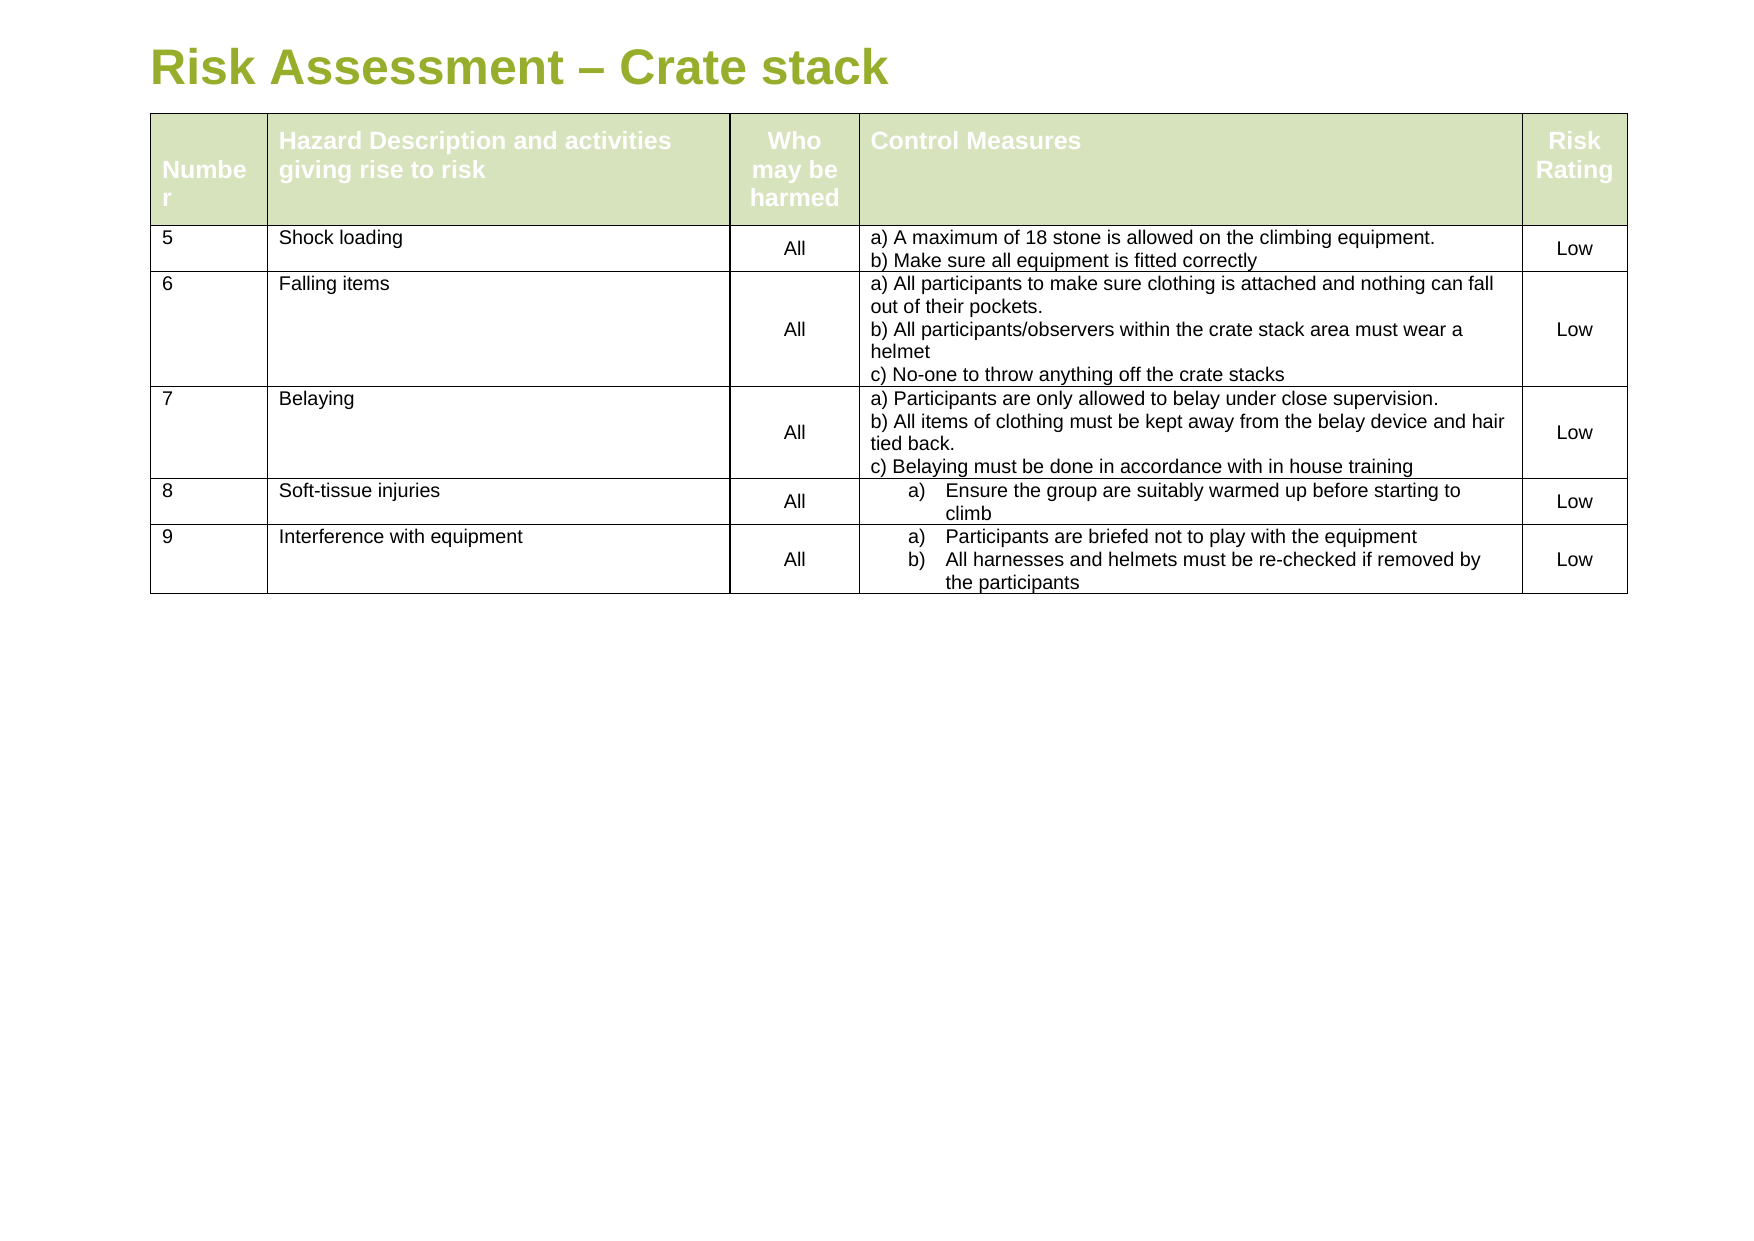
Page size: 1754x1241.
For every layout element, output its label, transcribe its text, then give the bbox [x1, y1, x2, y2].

table_cell Soft-tissue injuries [268, 479, 729, 524]
table_cell Interference with equipment [268, 525, 729, 593]
table_cell a) Participants are only allowed to belay under close supervision. b) All items of clothing must be kept away from the belay device and hair tied back. c) Belaying must be done in accordance with in house training [860, 387, 1522, 478]
table_cell Low [1523, 226, 1627, 271]
table_cell Low [1523, 387, 1627, 478]
table_header Number [151, 114, 267, 225]
table_cell 7 [151, 387, 267, 478]
table_cell 6 [151, 272, 267, 386]
table_cell a) All participants to make sure clothing is attached and nothing can fall out of their pockets. b) All participants/observers within the crate stack area must wear a helmet c) No-one to throw anything off the crate stacks [860, 272, 1522, 386]
table_header Hazard Description and activities giving rise to risk [268, 114, 729, 225]
table_cell Falling items [268, 272, 729, 386]
table_cell Low [1523, 525, 1627, 593]
table_header Who may be harmed [731, 114, 859, 225]
table_cell Low [1523, 479, 1627, 524]
table_header Control Measures [860, 114, 1522, 225]
table_header Risk Rating [1523, 114, 1627, 225]
table_cell All [731, 525, 859, 593]
table_cell 8 [151, 479, 267, 524]
table_cell Low [1523, 272, 1627, 386]
table_cell Belaying [268, 387, 729, 478]
table_cell Shock loading [268, 226, 729, 271]
table_cell All [731, 226, 859, 271]
table_cell Ensure the group are suitably warmed up before starting to climb [860, 479, 1522, 524]
table_cell 9 [151, 525, 267, 593]
table_cell All [731, 479, 859, 524]
table_cell Participants are briefed not to play with the equipment All harnesses and helmets must be re-checked if removed by the participants [860, 525, 1522, 593]
table_cell All [731, 387, 859, 478]
table_cell All [731, 272, 859, 386]
table_cell 5 [151, 226, 267, 271]
table_cell a) A maximum of 18 stone is allowed on the climbing equipment. b) Make sure all equipment is fitted correctly [860, 226, 1522, 271]
